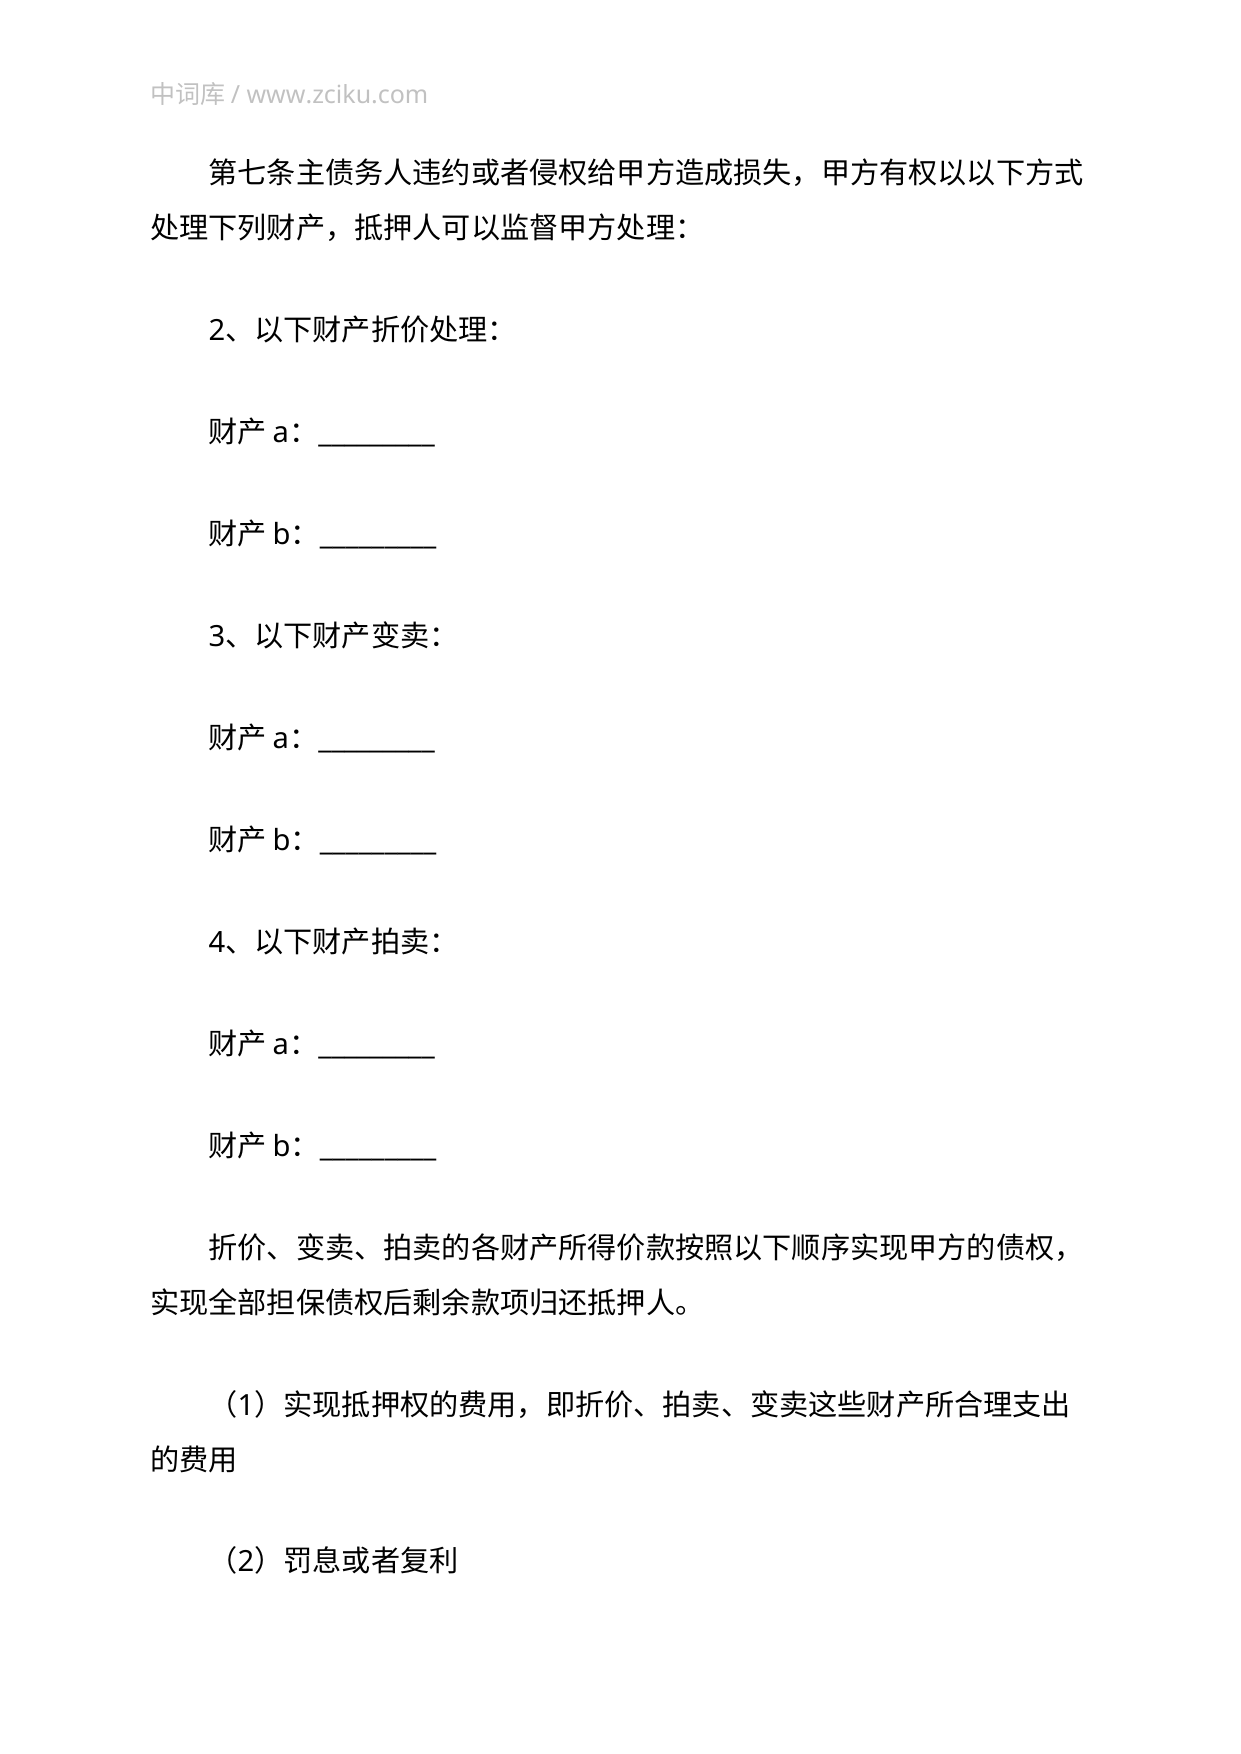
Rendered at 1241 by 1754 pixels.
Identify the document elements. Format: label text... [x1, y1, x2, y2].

text 财产b：_________ [150, 511, 1090, 553]
text （1）实现抵押权的费用，即折价、拍卖、变卖这些财产所合理支出的费用 [150, 1381, 1090, 1478]
text 财产a：_________ [150, 1021, 1090, 1063]
text 财产b：_________ [150, 1122, 1090, 1165]
text 2、以下财产折价处理： [150, 307, 1090, 349]
text 财产b：_________ [150, 817, 1090, 859]
text 3、以下财产变卖： [150, 613, 1090, 655]
text （2）罚息或者复利 [150, 1538, 1090, 1580]
text 财产a：_________ [150, 714, 1090, 757]
text 折价、变卖、拍卖的各财产所得价款按照以下顺序实现甲方的债权，实现全部担保债权后剩余款项归还抵押人。 [150, 1224, 1090, 1322]
text 4、以下财产拍卖： [150, 918, 1090, 961]
text 财产a：_________ [150, 409, 1090, 451]
text 第七条主债务人违约或者侵权给甲方造成损失，甲方有权以以下方式处理下列财产，抵押人可以监督甲方处理： [150, 150, 1090, 247]
